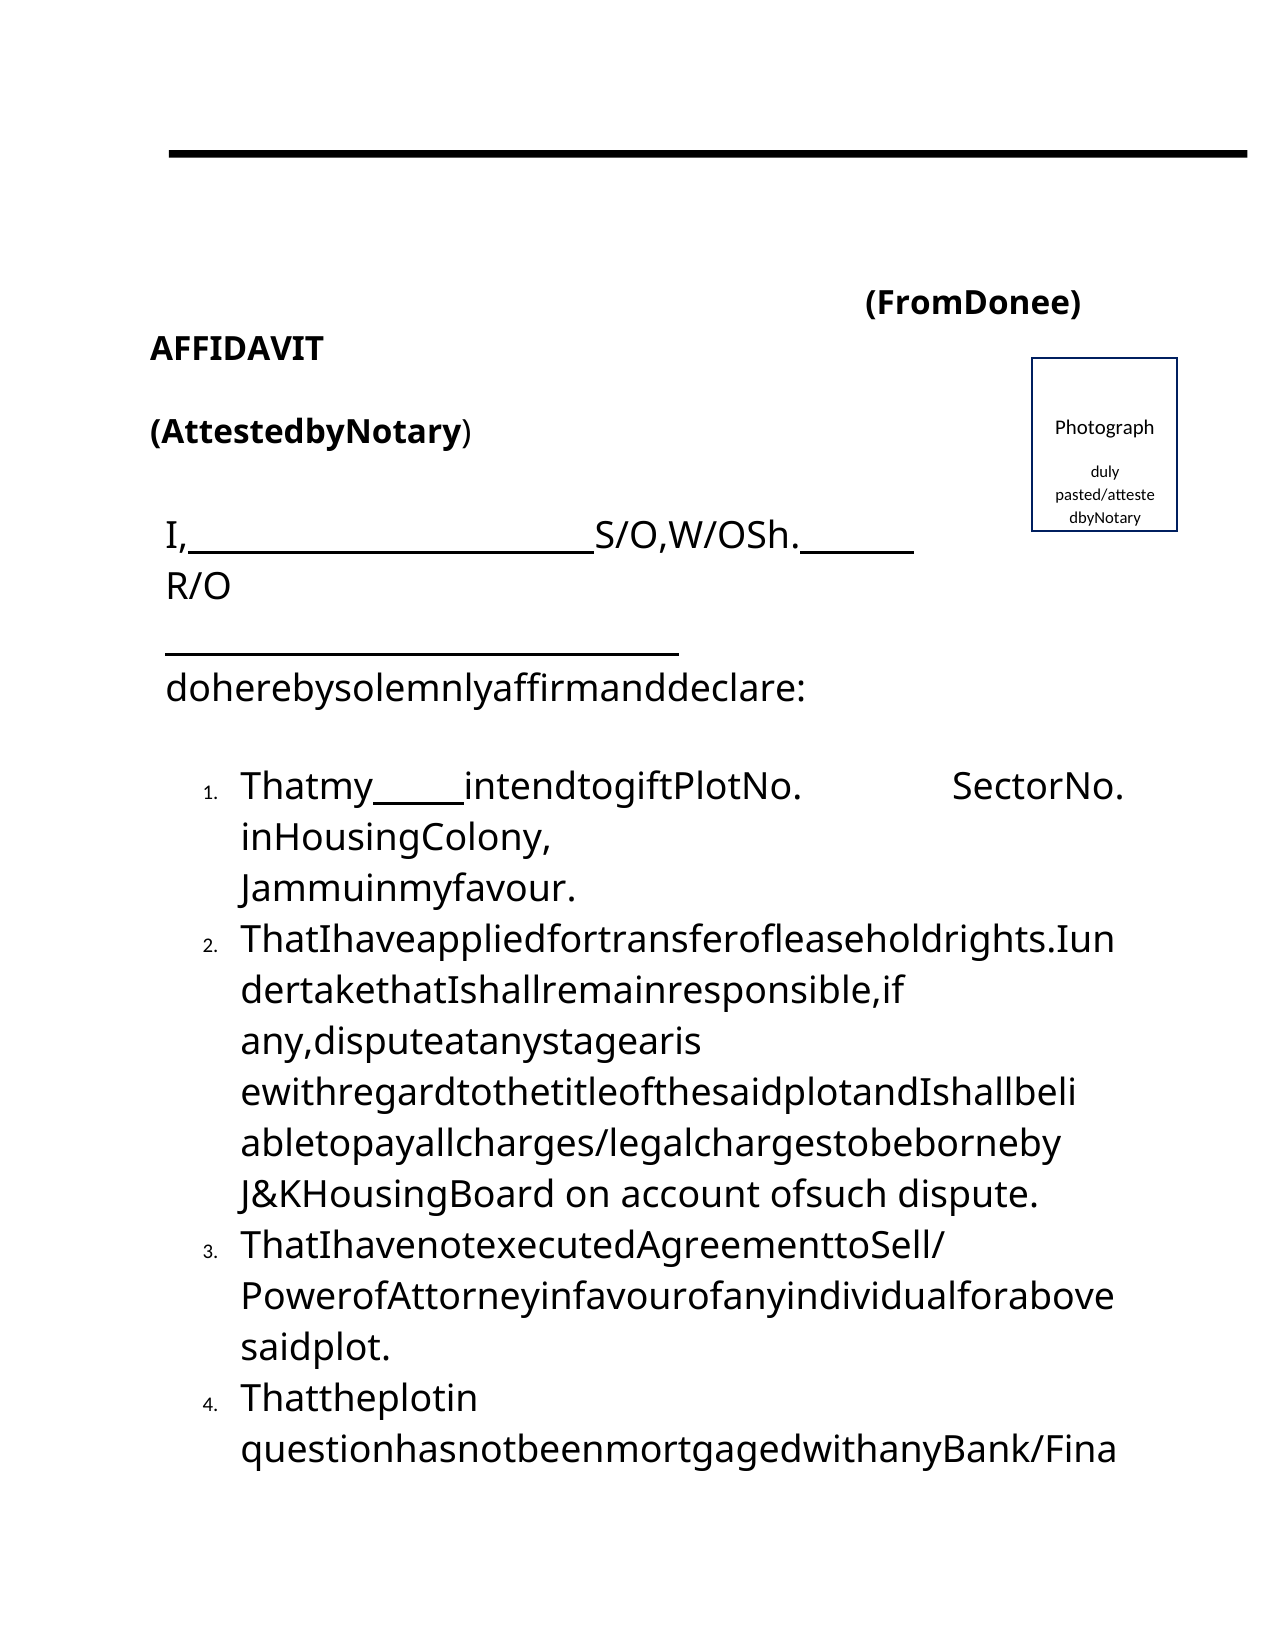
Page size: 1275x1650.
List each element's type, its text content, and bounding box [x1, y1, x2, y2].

subtitle (FromDonee) [150, 279, 1081, 324]
text any,disputeatanystagearisewithregardtothetitleofthesaidplotandIshallbeliabletopayallcharges/legalchargestobeborneby J&KHousingBoard on account ofsuch dispute. [240, 1014, 1081, 1218]
list ThatIhavenotexecutedAgreementtoSell/PowerofAttorneyinfavourofanyindividualforabovesaidplot. [202, 1218, 1125, 1372]
text (AttestedbyNotary) [150, 408, 1031, 454]
list Thatmy intendtogiftPlotNo. SectorNo. inHousingColony, Jammuinmyfavour. [202, 759, 1125, 912]
list ThatIhaveappliedfortransferofleaseholdrights.IundertakethatIshallremainresponsible,if [202, 912, 1125, 1014]
text R/O doherebysolemnlyaffirmanddeclare: [165, 559, 1125, 712]
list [202, 1372, 1125, 1474]
text (AttestedbyNotary) [1033, 408, 1125, 454]
text AFFIDAVIT [150, 324, 1096, 370]
text I, S/O,W/OSh. [165, 508, 1125, 559]
